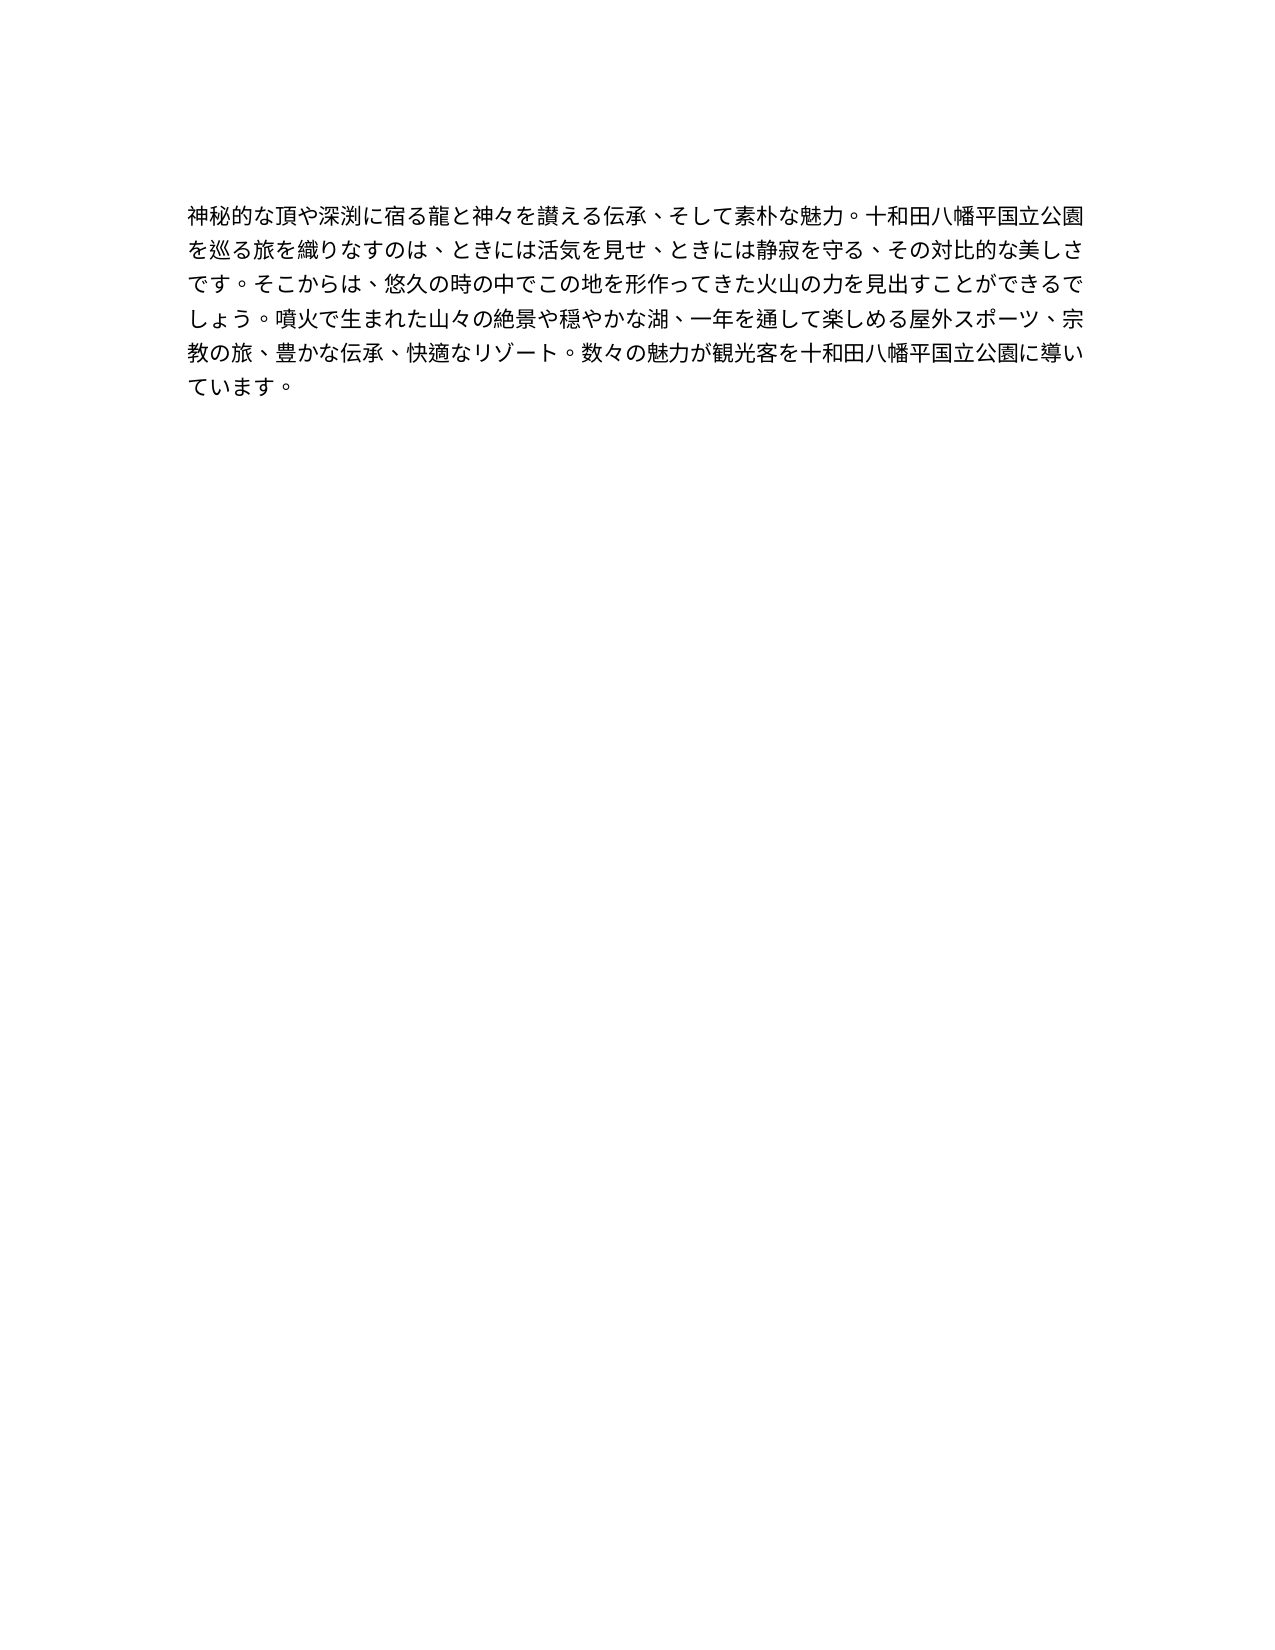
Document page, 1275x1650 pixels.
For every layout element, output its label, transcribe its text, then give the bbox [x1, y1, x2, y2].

text 神秘的な頂や深渕に宿る龍と神々を讃える伝承、そして素朴な魅力。十和田八幡平国立公園を巡る旅を織りなすのは、ときには活気を見せ、ときには静寂を守る、その対比的な美しさです。そこからは、悠久の時の中でこの地を形作ってきた火山の力を見出すことができるでしょう。噴火で生まれた山々の絶景や穏やかな湖、一年を通して楽しめる屋外スポーツ、宗教の旅、豊かな伝承、快適なリゾート。数々の魅力が観光客を十和田八幡平国立公園に導いています。 [187, 201, 1087, 402]
